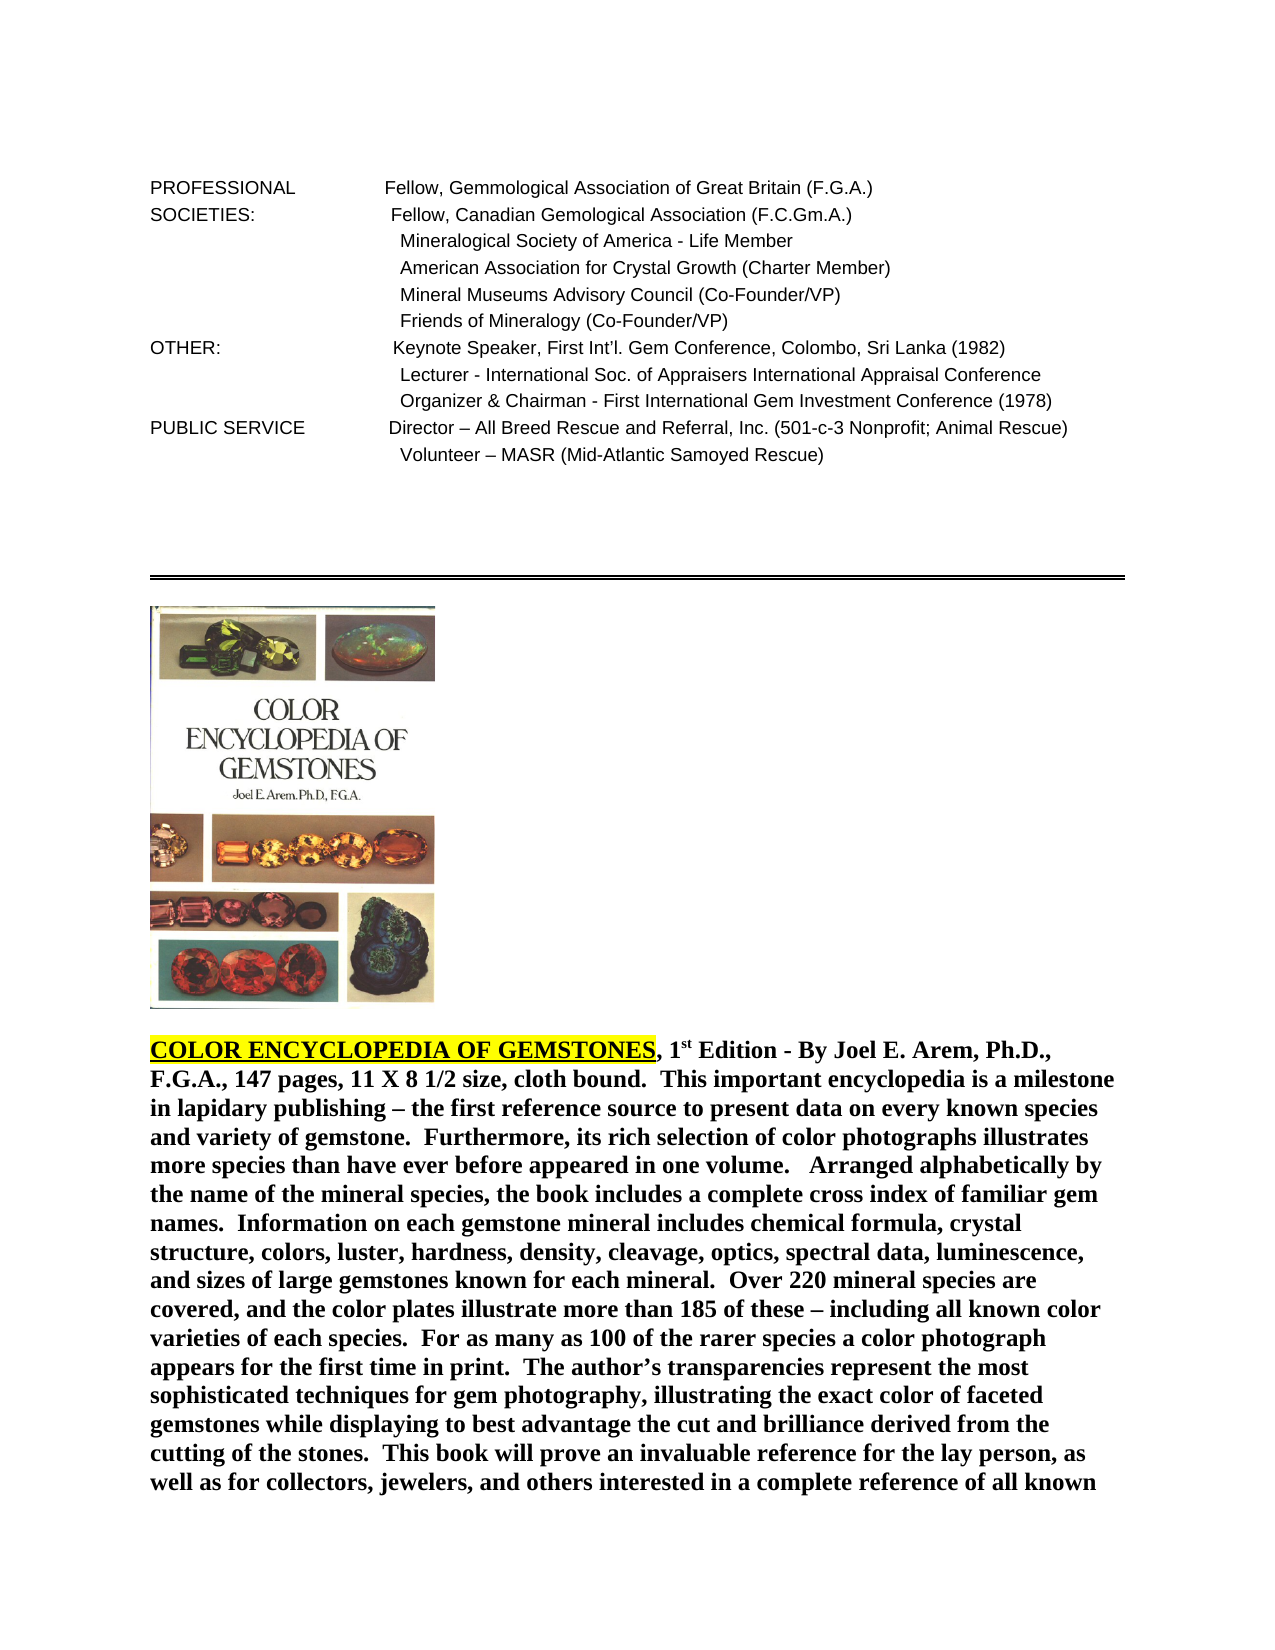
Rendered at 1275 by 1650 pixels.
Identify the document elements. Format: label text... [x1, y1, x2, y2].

text PROFESSIONAL Fellow, Gemmological Association of Great Britain (F.G.A.) [150, 177, 1125, 198]
text American Association for Crystal Growth (Charter Member) [150, 257, 1125, 278]
text Volunteer – MASR (Mid-Atlantic Samoyed Rescue) [150, 443, 1125, 465]
text Friends of Mineralogy (Co-Founder/VP) [150, 310, 1125, 332]
picture [150, 606, 436, 1009]
text SOCIETIES: Fellow, Canadian Gemological Association (F.C.Gm.A.) [150, 203, 1125, 225]
text OTHER: Keynote Speaker, First Int’l. Gem Conference, Colombo, Sri Lanka (1982) [150, 337, 1125, 358]
text Mineralogical Society of America - Life Member [150, 230, 1125, 252]
text PUBLIC SERVICE Director – All Breed Rescue and Referral, Inc. (501-c-3 Nonprofit; Animal Rescue) [150, 417, 1125, 438]
text Lecturer - International Soc. of Appraisers International Appraisal Conference [150, 363, 1125, 385]
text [150, 1035, 1125, 1495]
text Organizer & Chairman - First International Gem Investment Conference (1978) [150, 390, 1125, 412]
text Mineral Museums Advisory Council (Co-Founder/VP) [150, 283, 1125, 305]
